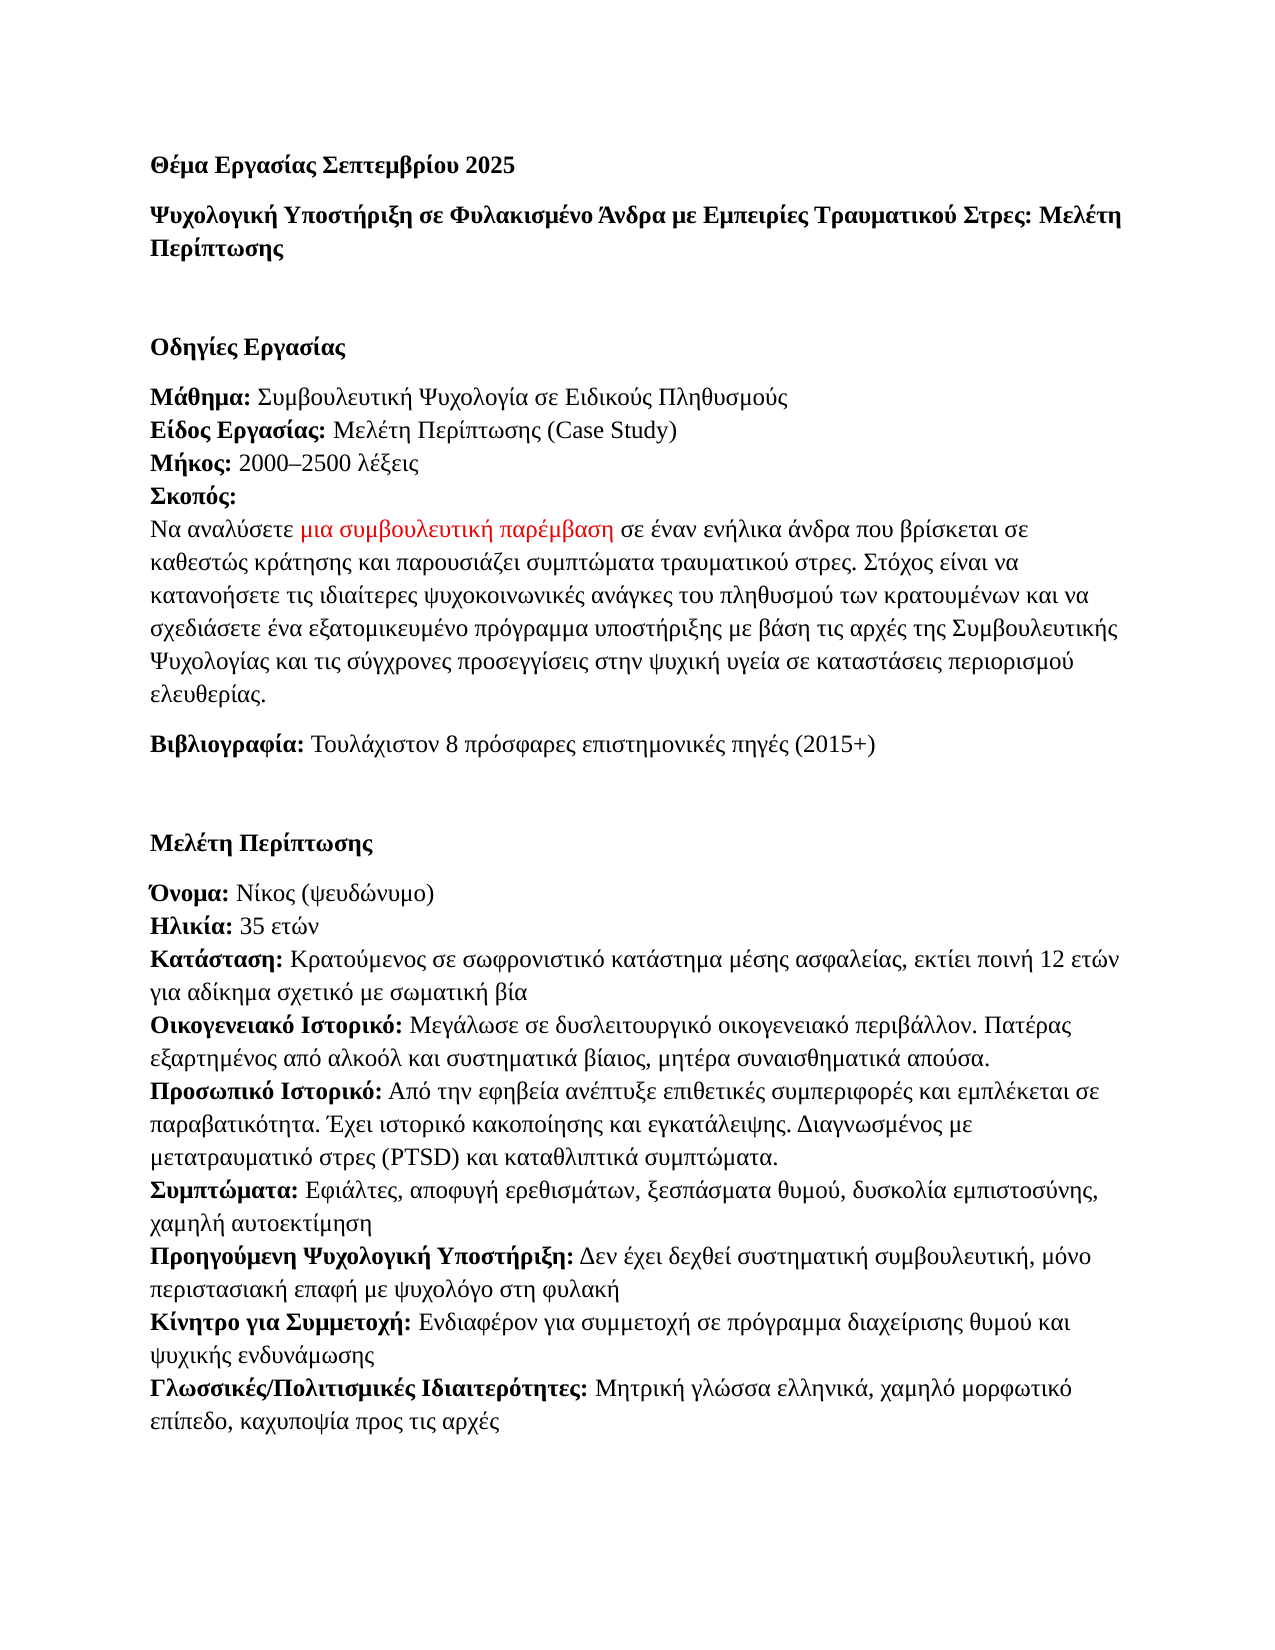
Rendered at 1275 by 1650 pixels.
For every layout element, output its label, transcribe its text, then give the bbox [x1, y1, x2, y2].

text Βιβλιογραφία: Τουλάχιστον 8 πρόσφαρες επιστημονικές πηγές (2015+) [150, 729, 1125, 757]
text Μάθημα: Συμβουλευτική Ψυχολογία σε Ειδικούς Πληθυσμούς Είδος Εργασίας: Μελέτη Περίπτωσης (Case Study) Μήκος: 2000–2500 λέξεις Σκοπός: Να αναλύσετε μια συμβουλευτική παρέμβαση σε έναν ενήλικα άνδρα που βρίσκεται σε καθεστώς κράτησης και παρουσιάζει συμπτώματα τραυματικού στρες. Στόχος είναι να κατανοήσετε τις ιδιαίτερες ψυχοκοινωνικές ανάγκες του πληθυσμού των κρατουμένων και να σχεδιάσετε ένα εξατομικευμένο πρόγραμμα υποστήριξης με βάση τις αρχές της Συμβουλευτικής Ψυχολογίας και τις σύγχρονες προσεγγίσεις στην ψυχική υγεία σε καταστάσεις περιορισμού ελευθερίας. [150, 382, 1125, 708]
text Μελέτη Περίπτωσης [150, 828, 1125, 857]
text Όνομα: Νίκος (ψευδώνυμο) Ηλικία: 35 ετών Κατάσταση: Κρατούμενος σε σωφρονιστικό κατάστημα μέσης ασφαλείας, εκτίει ποινή 12 ετών για αδίκημα σχετικό με σωματική βία Οικογενειακό Ιστορικό: Μεγάλωσε σε δυσλειτουργικό οικογενειακό περιβάλλον. Πατέρας εξαρτημένος από αλκοόλ και συστηματικά βίαιος, μητέρα συναισθηματικά απούσα. Προσωπικό Ιστορικό: Από την εφηβεία ανέπτυξε επιθετικές συμπεριφορές και εμπλέκεται σε παραβατικότητα. Έχει ιστορικό κακοποίησης και εγκατάλειψης. Διαγνωσμένος με μετατραυματικό στρες (PTSD) και καταθλιπτικά συμπτώματα. Συμπτώματα: Εφιάλτες, αποφυγή ερεθισμάτων, ξεσπάσματα θυμού, δυσκολία εμπιστοσύνης, χαμηλή αυτοεκτίμηση Προηγούμενη Ψυχολογική Υποστήριξη: Δεν έχει δεχθεί συστηματική συμβουλευτική, μόνο περιστασιακή επαφή με ψυχολόγο στη φυλακή Κίνητρο για Συμμετοχή: Ενδιαφέρον για συμμετοχή σε πρόγραμμα διαχείρισης θυμού και ψυχικής ενδυνάμωσης Γλωσσικές/Πολιτισμικές Ιδιαιτερότητες: Μητρική γλώσσα ελληνικά, χαμηλό μορφωτικό επίπεδο, καχυποψία προς τις αρχές [150, 878, 1125, 1435]
text Οδηγίες Εργασίας [150, 332, 1125, 361]
text Ψυχολογική Υποστήριξη σε Φυλακισμένο Άνδρα με Εμπειρίες Τραυματικού Στρες: Μελέτη Περίπτωσης [150, 200, 1125, 261]
text Θέμα Εργασίας Σεπτεμβρίου 2025 [150, 150, 1125, 179]
